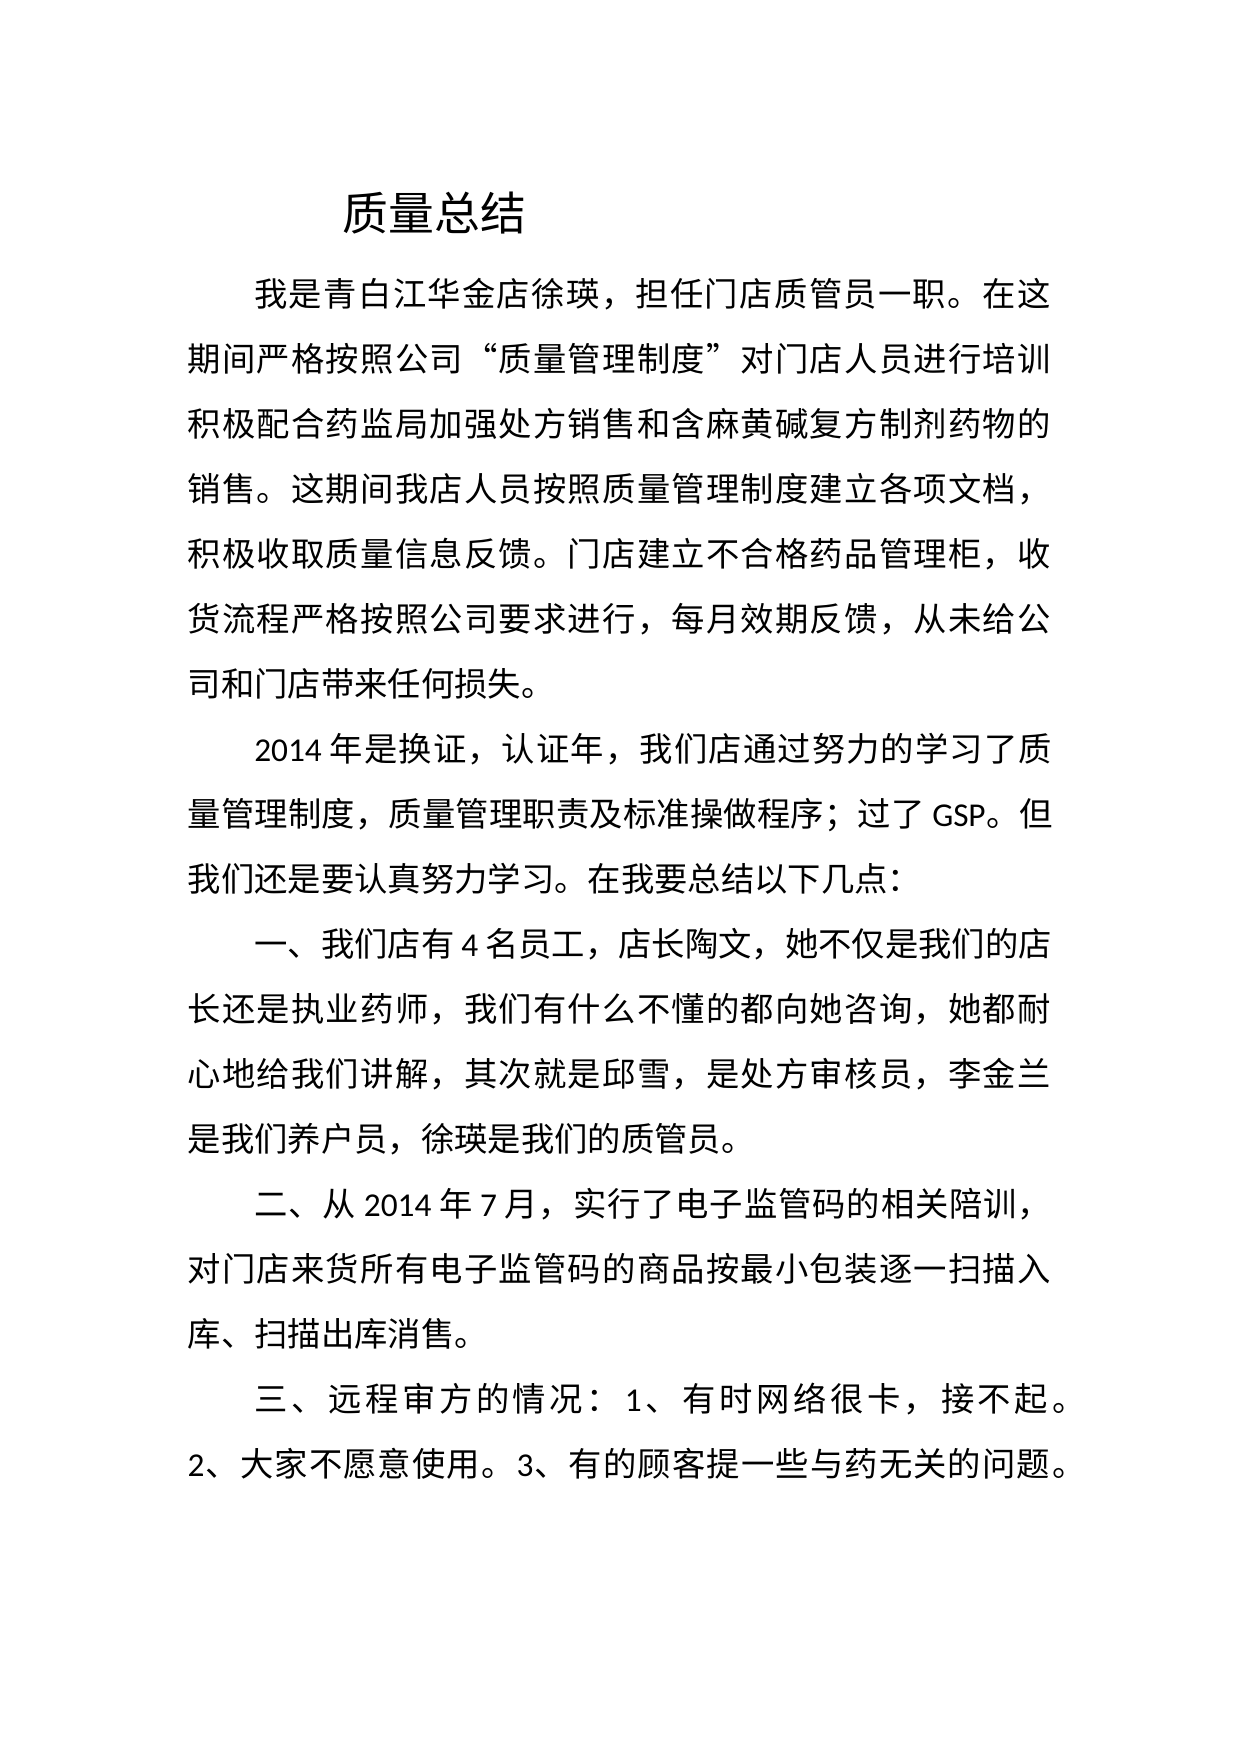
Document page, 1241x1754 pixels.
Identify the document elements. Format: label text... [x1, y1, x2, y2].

text 质量总结 [187, 162, 1053, 259]
text 三、远程审方的情况：1、有时网络很卡，接不起。2、大家不愿意使用。3、有的顾客提一些与药无关的问题。 [187, 1364, 1053, 1559]
text 2014年是换证，认证年，我们店通过努力的学习了质量管理制度，质量管理职责及标准操做程序；过了GSP。但我们还是要认真努力学习。在我要总结以下几点： [187, 714, 1053, 909]
text 二、从2014年7月，实行了电子监管码的相关陪训，对门店来货所有电子监管码的商品按最小包装逐一扫描入库、扫描出库消售。 [187, 1169, 1053, 1364]
text 我是青白江华金店徐瑛，担任门店质管员一职。在这期间严格按照公司“质量管理制度”对门店人员进行培训。积极配合药监局加强处方销售和含麻黄碱复方制剂药物的销售。这期间我店人员按照质量管理制度建立各项文档，积极收取质量信息反馈。门店建立不合格药品管理柜，收货流程严格按照公司要求进行，每月效期反馈，从未给公司和门店带来任何损失。 [187, 259, 1053, 714]
text 一、我们店有4名员工，店长陶文，她不仅是我们的店长还是执业药师，我们有什么不懂的都向她咨询，她都耐心地给我们讲解，其次就是邱雪，是处方审核员，李金兰是我们养户员，徐瑛是我们的质管员。 [187, 909, 1053, 1169]
